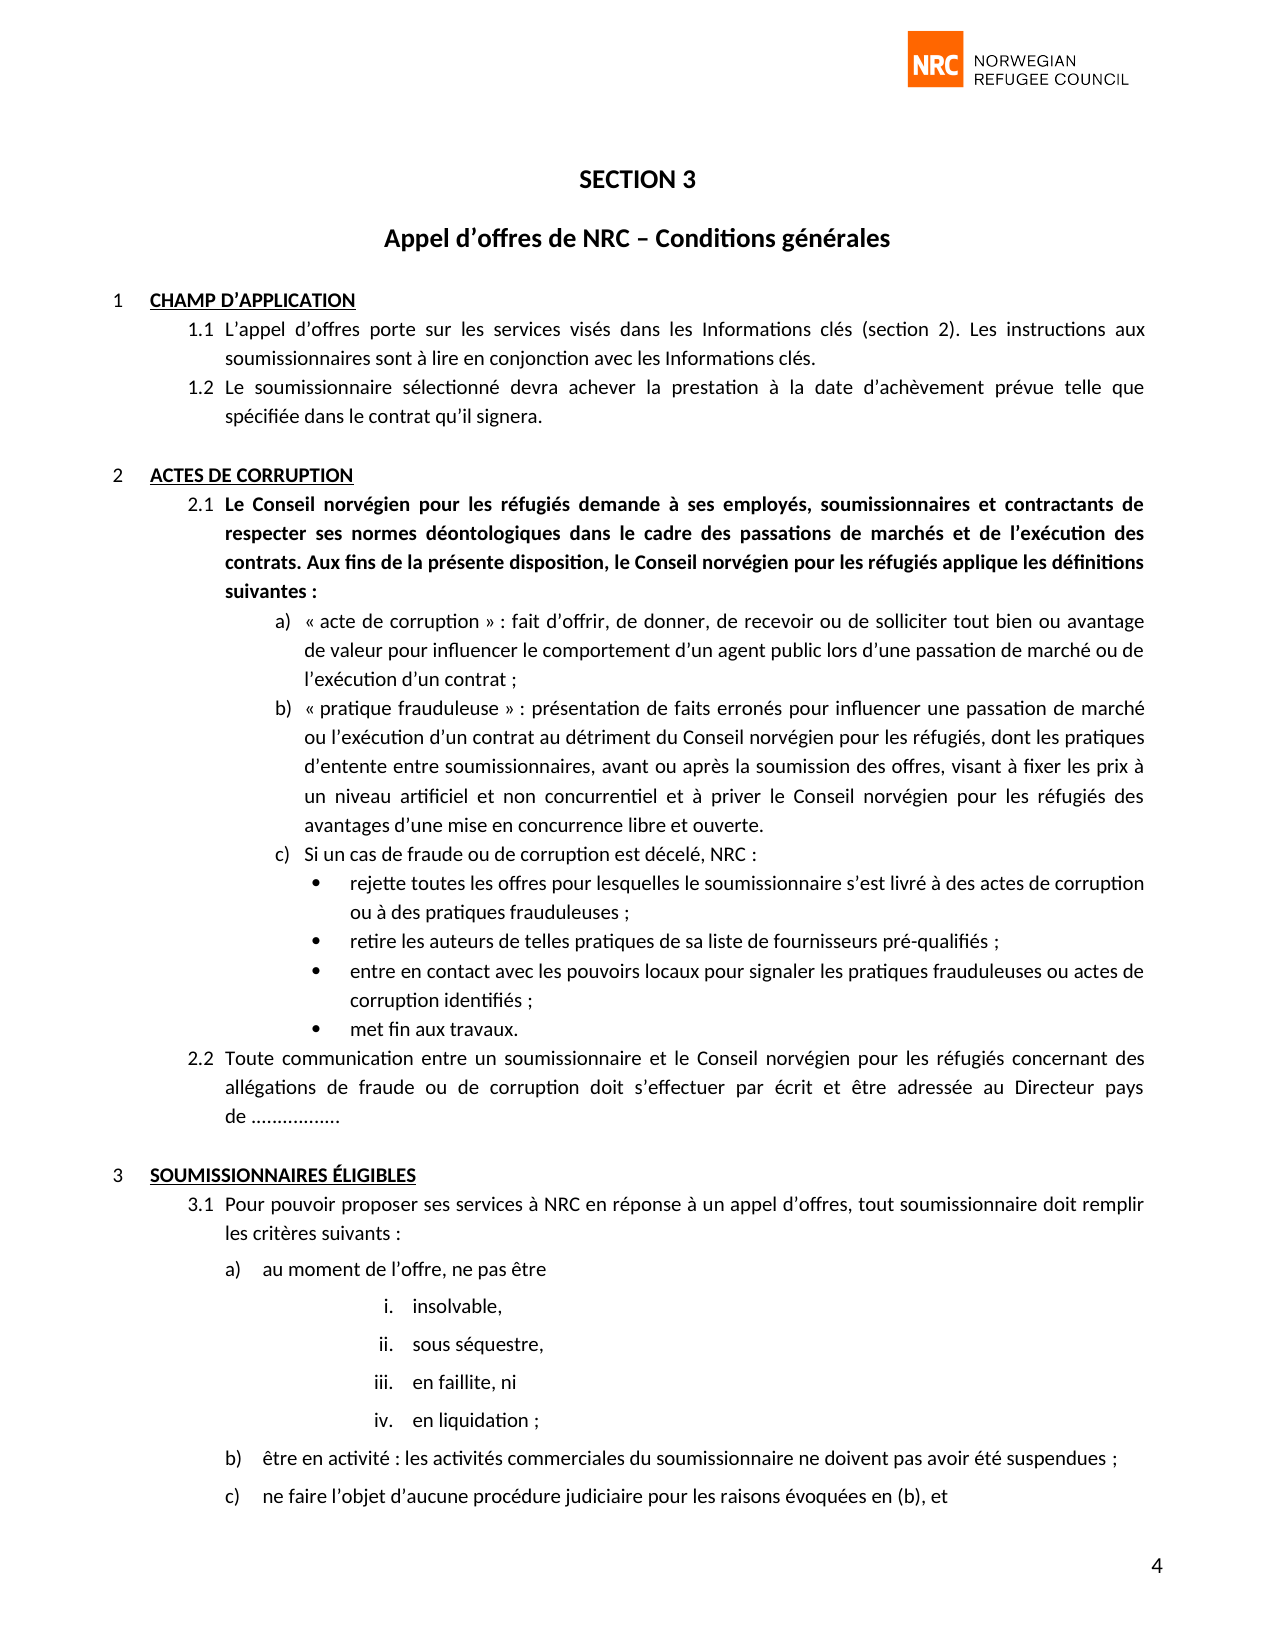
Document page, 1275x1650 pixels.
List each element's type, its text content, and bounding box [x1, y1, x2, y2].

list Pour pouvoir proposer ses services à NRC en réponse à un appel d’offres, tout soumissionnaire doit remplir les critères suivants : [187, 1191, 1146, 1246]
list rejette toutes les offres pour lesquelles le soumissionnaire s’est livré à des actes de corruption ou à des pratiques frauduleuses ; [312, 870, 1146, 925]
list ne faire l’objet d’aucune procédure judiciaire pour les raisons évoquées en (b), et [225, 1483, 1163, 1509]
list « pratique frauduleuse » : présentation de faits erronés pour influencer une passation de marché ou l’exécution d’un contrat au détriment du Conseil norvégien pour les réfugiés, dont les pratiques d’entente entre soumissionnaires, avant ou après la soumission des offres, visant à fixer les prix à un niveau artificiel et non concurrentiel et à priver le Conseil norvégien pour les réfugiés des avantages d’une mise en concurrence libre et ouverte. [275, 695, 1146, 837]
list être en activité : les activités commerciales du soumissionnaire ne doivent pas avoir été suspendues ; [225, 1445, 1163, 1471]
list met fin aux travaux. [312, 1016, 1163, 1042]
list au moment de l’offre, ne pas être [225, 1256, 1163, 1281]
list entre en contact avec les pouvoirs locaux pour signaler les pratiques frauduleuses ou actes de corruption identifiés ; [312, 958, 1146, 1012]
list « acte de corruption » : fait d’offrir, de donner, de recevoir ou de solliciter tout bien ou avantage de valeur pour influencer le comportement d’un agent public lors d’une passation de marché ou de l’exécution d’un contrat ; [275, 608, 1146, 692]
list en faillite, ni [393, 1369, 1163, 1395]
text Appel d’offres de NRC – Conditions générales [112, 221, 1163, 254]
picture [898, 21, 1139, 94]
list CHAMP D’APPLICATION [112, 287, 1146, 312]
list Toute communication entre un soumissionnaire et le Conseil norvégien pour les réfugiés concernant des allégations de fraude ou de corruption doit s’effectuer par écrit et être adressée au Directeur pays de ................. [187, 1045, 1146, 1129]
list insolvable, [393, 1294, 1163, 1319]
list ACTES DE CORRUPTION [112, 462, 1146, 487]
list Le soumissionnaire sélectionné devra achever la prestation à la date d’achèvement prévue telle que spécifiée dans le contrat qu’il signera. [187, 374, 1146, 429]
list Si un cas de fraude ou de corruption est décelé, NRC : [275, 841, 1146, 867]
list sous séquestre, [393, 1332, 1163, 1357]
list SOUMISSIONNAIRES ÉLIGIBLES [112, 1162, 1146, 1187]
list Le Conseil norvégien pour les réfugiés demande à ses employés, soumissionnaires et contractants de respecter ses normes déontologiques dans le cadre des passations de marchés et de l’exécution des contrats. Aux fins de la présente disposition, le Conseil norvégien pour les réfugiés applique les définitions suivantes : [187, 491, 1146, 604]
list retire les auteurs de telles pratiques de sa liste de fournisseurs pré-qualifiés ; [312, 929, 1146, 954]
text SECTION 3 [112, 162, 1163, 195]
list L’appel d’offres porte sur les services visés dans les Informations clés (section 2). Les instructions aux soumissionnaires sont à lire en conjonction avec les Informations clés. [187, 316, 1146, 371]
list en liquidation ; [393, 1407, 1163, 1433]
